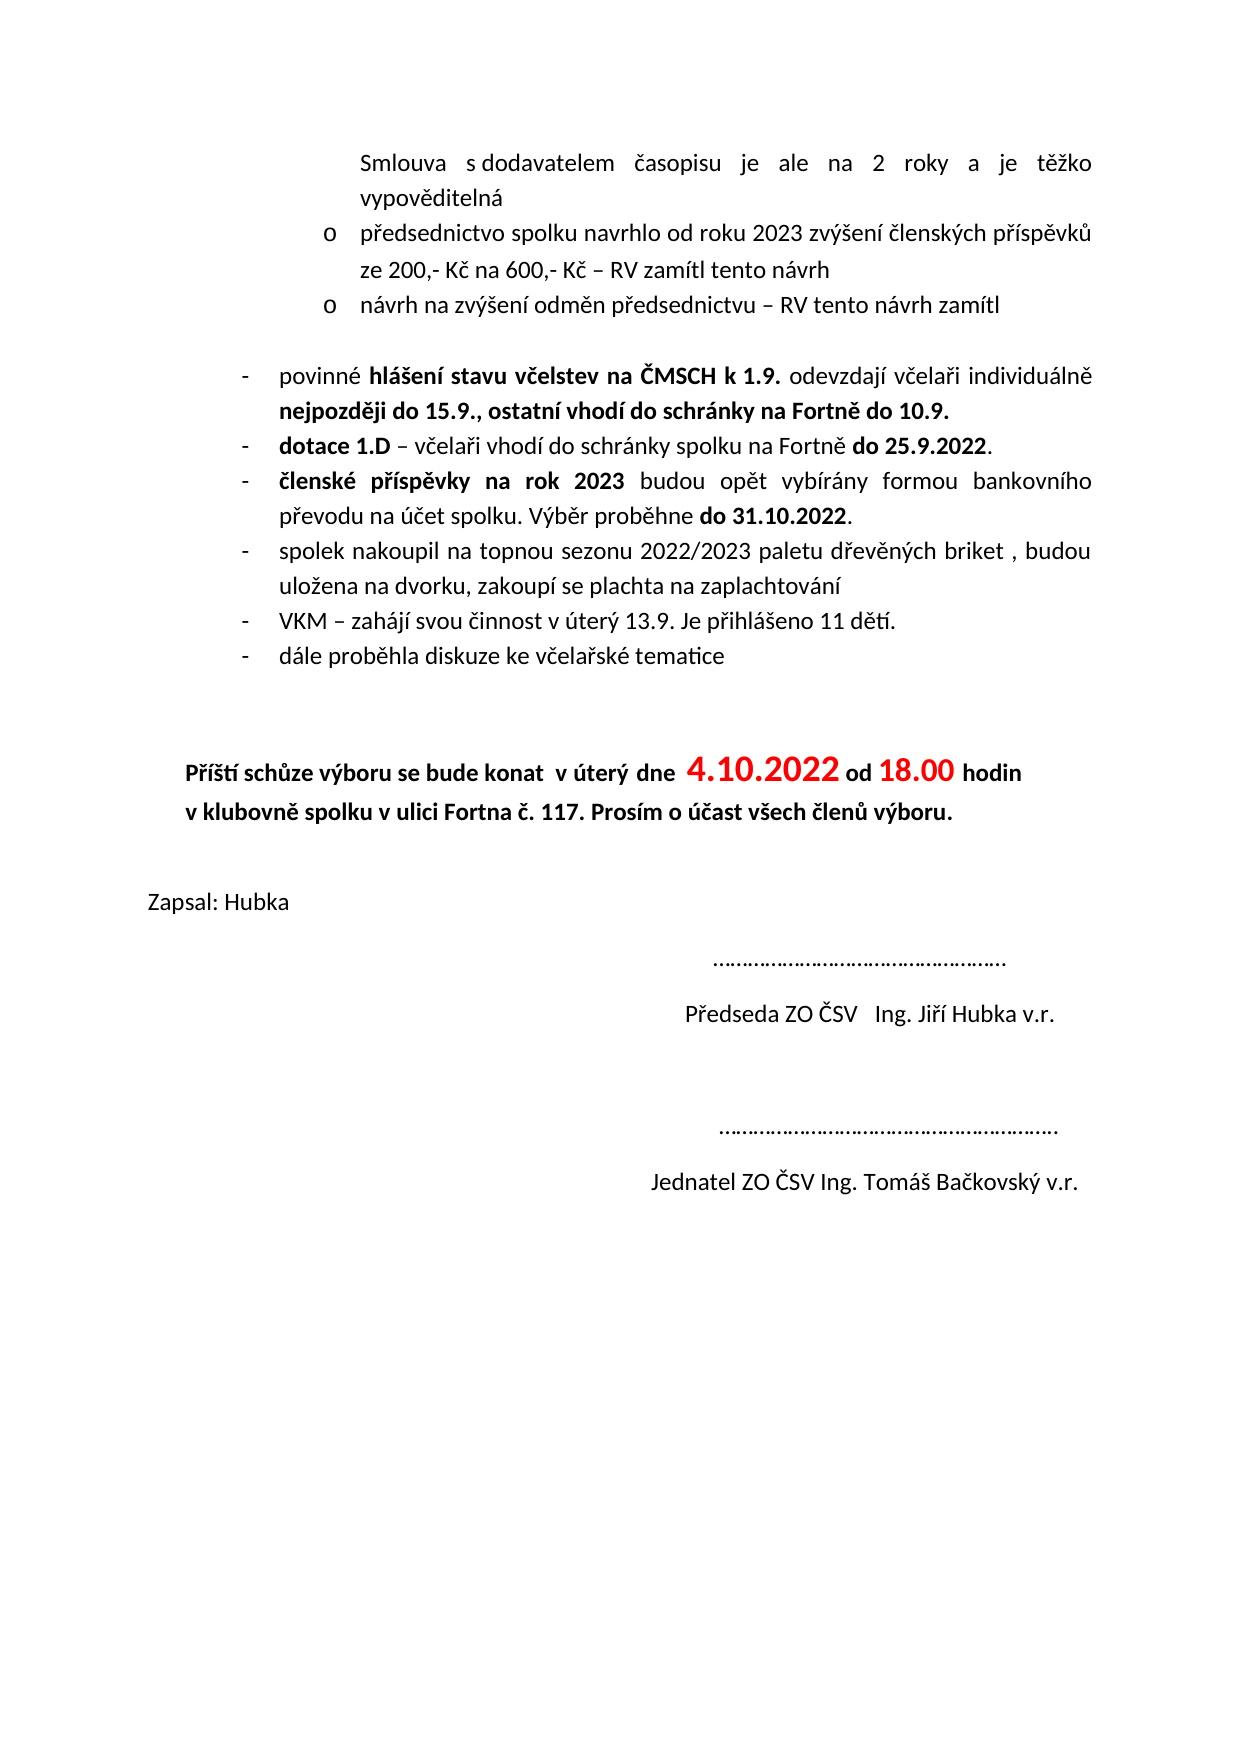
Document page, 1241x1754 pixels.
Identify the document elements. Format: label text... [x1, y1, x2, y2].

text ………………………………………………….. [148, 1110, 1093, 1140]
list členské příspěvky na rok 2023 budou opět vybírány formou bankovního převodu na účet spolku. Výběr proběhne do 31.10.2022. [241, 465, 1093, 531]
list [322, 148, 1093, 213]
text …………………………………………… [148, 942, 1093, 973]
list povinné hlášení stavu včelstev na ČMSCH k 1.9. odevzdají včelaři individuálně nejpozději do 15.9., ostatní vhodí do schránky na Fortně do 10.9. [241, 360, 1093, 426]
list návrh na zvýšení odměn předsednictvu – RV tento návrh zamítl [322, 289, 1093, 321]
list Příští schůze výboru se bude konat v úterý dne 4.10.2022 od 18.00 hodin v klubovně spolku v ulici Fortna č. 117. Prosím o účast všech členů výboru. [185, 745, 1093, 826]
text Zapsal: Hubka [148, 886, 1093, 917]
list předsednictvo spolku navrhlo od roku 2023 zvýšení členských příspěvků ze 200,- Kč na 600,- Kč – RV zamítl tento návrh [322, 218, 1093, 284]
list dotace 1.D – včelaři vhodí do schránky spolku na Fortně do 25.9.2022. [241, 430, 1093, 461]
list VKM – zahájí svou činnost v úterý 13.9. Je přihlášeno 11 dětí. [241, 605, 1093, 636]
list spolek nakoupil na topnou sezonu 2022/2023 paletu dřevěných briket , budou uložena na dvorku, zakoupí se plachta na zaplachtování [241, 535, 1093, 601]
text Jednatel ZO ČSV Ing. Tomáš Bačkovský v.r. [148, 1166, 1093, 1196]
list dále proběhla diskuze ke včelařské tematice [241, 640, 1093, 671]
text Předseda ZO ČSV Ing. Jiří Hubka v.r. [148, 998, 1093, 1029]
